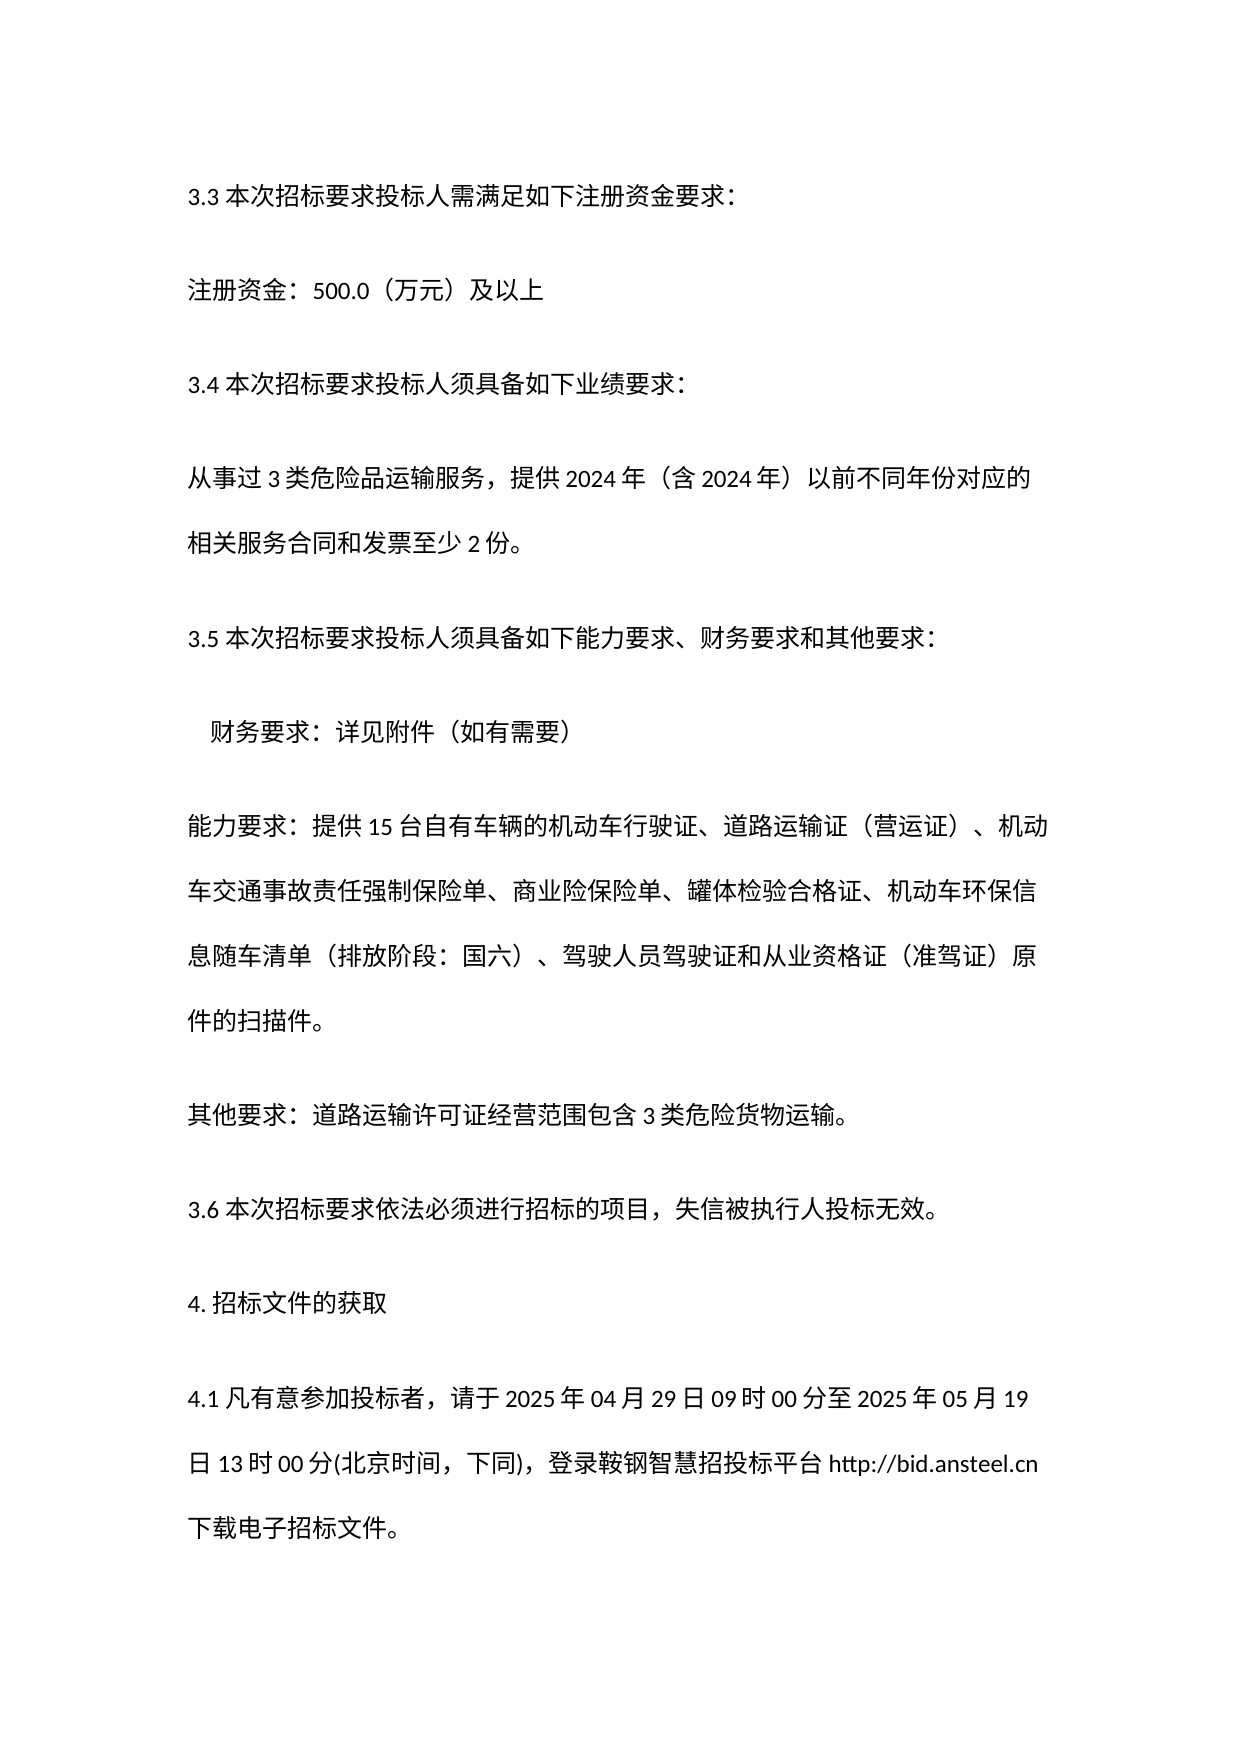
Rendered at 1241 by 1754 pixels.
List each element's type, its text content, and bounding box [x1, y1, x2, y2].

text 3.5 本次招标要求投标人须具备如下能力要求、财务要求和其他要求： [187, 604, 1053, 669]
text 3.4 本次招标要求投标人须具备如下业绩要求： [187, 350, 1053, 415]
text 能力要求：提供15台自有车辆的机动车行驶证、道路运输证（营运证）、机动车交通事故责任强制保险单、商业险保险单、罐体检验合格证、机动车环保信息随车清单（排放阶段：国六）、驾驶人员驾驶证和从业资格证（准驾证）原件的扫描件。 [187, 792, 1053, 1052]
text 注册资金：500.0（万元）及以上 [187, 256, 1053, 321]
text 3.6 本次招标要求依法必须进行招标的项目，失信被执行人投标无效。 [187, 1175, 1053, 1240]
text 财务要求：详见附件（如有需要） [187, 698, 1053, 763]
text 3.3 本次招标要求投标人需满足如下注册资金要求： [187, 162, 1053, 227]
text 4. 招标文件的获取 [187, 1269, 1053, 1334]
text 4.1 凡有意参加投标者，请于2025年04月29日09时00分至2025年05月19日13时00分(北京时间，下同)，登录鞍钢智慧招投标平台http://bid.ansteel.cn下载电子招标文件。 [187, 1364, 1053, 1559]
text 其他要求：道路运输许可证经营范围包含3类危险货物运输。 [187, 1081, 1053, 1146]
text 从事过3类危险品运输服务，提供2024年（含2024年）以前不同年份对应的相关服务合同和发票至少2份。 [187, 444, 1053, 574]
